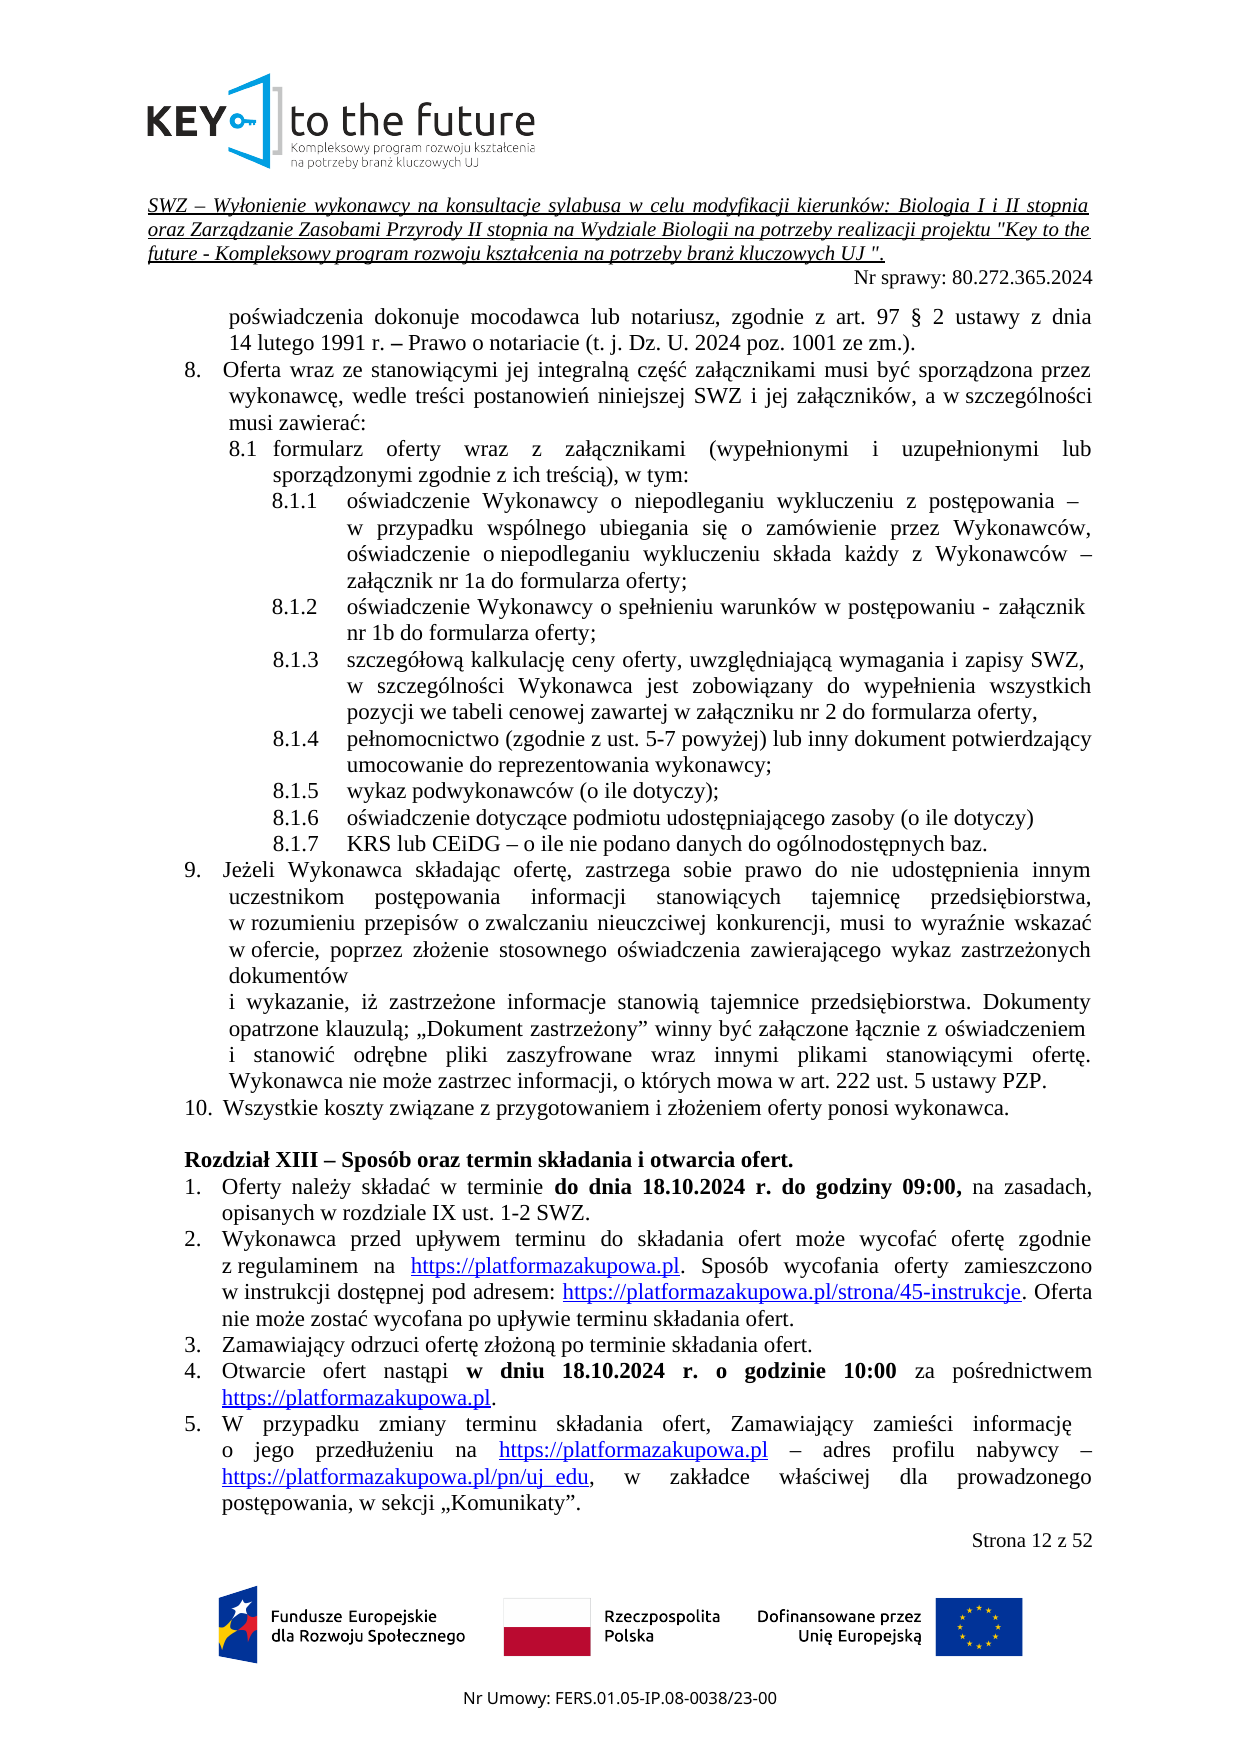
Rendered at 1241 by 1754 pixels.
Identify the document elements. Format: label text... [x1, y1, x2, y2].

text Rozdział XIII – Sposób oraz termin składania i otwarcia ofert. [184, 1146, 1092, 1173]
list pełnomocnictwo (zgodnie z ust. 5-7 powyżej) lub inny dokument potwierdzający umocowanie do reprezentowania wykonawcy; [273, 725, 1092, 777]
list Wszystkie koszty związane z przygotowaniem i złożeniem oferty ponosi wykonawca. [184, 1094, 1092, 1120]
list wykaz podwykonawców (o ile dotyczy); [273, 777, 1092, 804]
list formularz oferty wraz z załącznikami (wypełnionymi i uzupełnionymi lub sporządzonymi zgodnie z ich treścią), w tym: [228, 435, 1092, 488]
picture [147, 73, 267, 169]
list W przypadku zmiany terminu składania ofert, Zamawiający zamieści informację o jego przedłużeniu na https://platformazakupowa.pl – adres profilu nabywcy – https://platformazakupowa.pl/pn/uj_edu, w zakładce właściwej dla prowadzonego postępowania, w sekcji „Komunikaty”. [184, 1410, 1092, 1515]
list oświadczenie dotyczące podmiotu udostępniającego zasoby (o ile dotyczy) [273, 804, 1092, 830]
list oświadczenie Wykonawcy o niepodleganiu wykluczeniu z postępowania – w przypadku wspólnego ubiegania się o zamówienie przez Wykonawców, oświadczenie o niepodleganiu wykluczeniu składa każdy z Wykonawców – załącznik nr 1a do formularza oferty; [272, 488, 1092, 593]
list Oferty należy składać w terminie do dnia 18.10.2024 r. do godziny 09:00, na zasadach, opisanych w rozdziale IX ust. 1-2 SWZ. [184, 1173, 1092, 1226]
list KRS lub CEiDG – o ile nie podano danych do ogólnodostępnych baz. [273, 830, 1092, 857]
picture [271, 73, 535, 169]
list szczegółową kalkulację ceny oferty, uwzględniającą wymagania i zapisy SWZ, w szczególności Wykonawca jest zobowiązany do wypełnienia wszystkich pozycji we tabeli cenowej zawartej w załączniku nr 2 do formularza oferty, [273, 646, 1092, 725]
list Zamawiający odrzuci ofertę złożoną po terminie składania ofert. [184, 1331, 1092, 1357]
picture [199, 1566, 1042, 1673]
list Wykonawca przed upływem terminu do składania ofert może wycofać ofertę zgodnie z regulaminem na https://platformazakupowa.pl. Sposób wycofania oferty zamieszczono w instrukcji dostępnej pod adresem: https://platformazakupowa.pl/strona/45-instrukcje. Oferta nie może zostać wycofana po upływie terminu składania ofert. [184, 1226, 1092, 1331]
list Jeżeli Wykonawca składając ofertę, zastrzega sobie prawo do nie udostępnienia innym uczestnikom postępowania informacji stanowiących tajemnicę przedsiębiorstwa, w rozumieniu przepisów o zwalczaniu nieuczciwej konkurencji, musi to wyraźnie wskazać w ofercie, poprzez złożenie stosownego oświadczenia zawierającego wykaz zastrzeżonych dokumentów i wykazanie, iż zastrzeżone informacje stanowią tajemnice przedsiębiorstwa. Dokumenty opatrzone klauzulą; „Dokument zastrzeżony” winny być załączone łącznie z oświadczeniem i stanowić odrębne pliki zaszyfrowane wraz innymi plikami stanowiącymi ofertę. Wykonawca nie może zastrzec informacji, o których mowa w art. 222 ust. 5 ustawy PZP. [184, 857, 1092, 1094]
list Oferta wraz ze stanowiącymi jej integralną część załącznikami musi być sporządzona przez wykonawcę, wedle treści postanowień niniejszej SWZ i jej załączników, a w szczególności musi zawierać: [184, 356, 1092, 435]
list Otwarcie ofert nastąpi w dniu 18.10.2024 r. o godzinie 10:00 za pośrednictwem https://platformazakupowa.pl. [184, 1357, 1092, 1410]
list oświadczenie Wykonawcy o spełnieniu warunków w postępowaniu - załącznik nr 1b do formularza oferty; [272, 593, 1092, 646]
